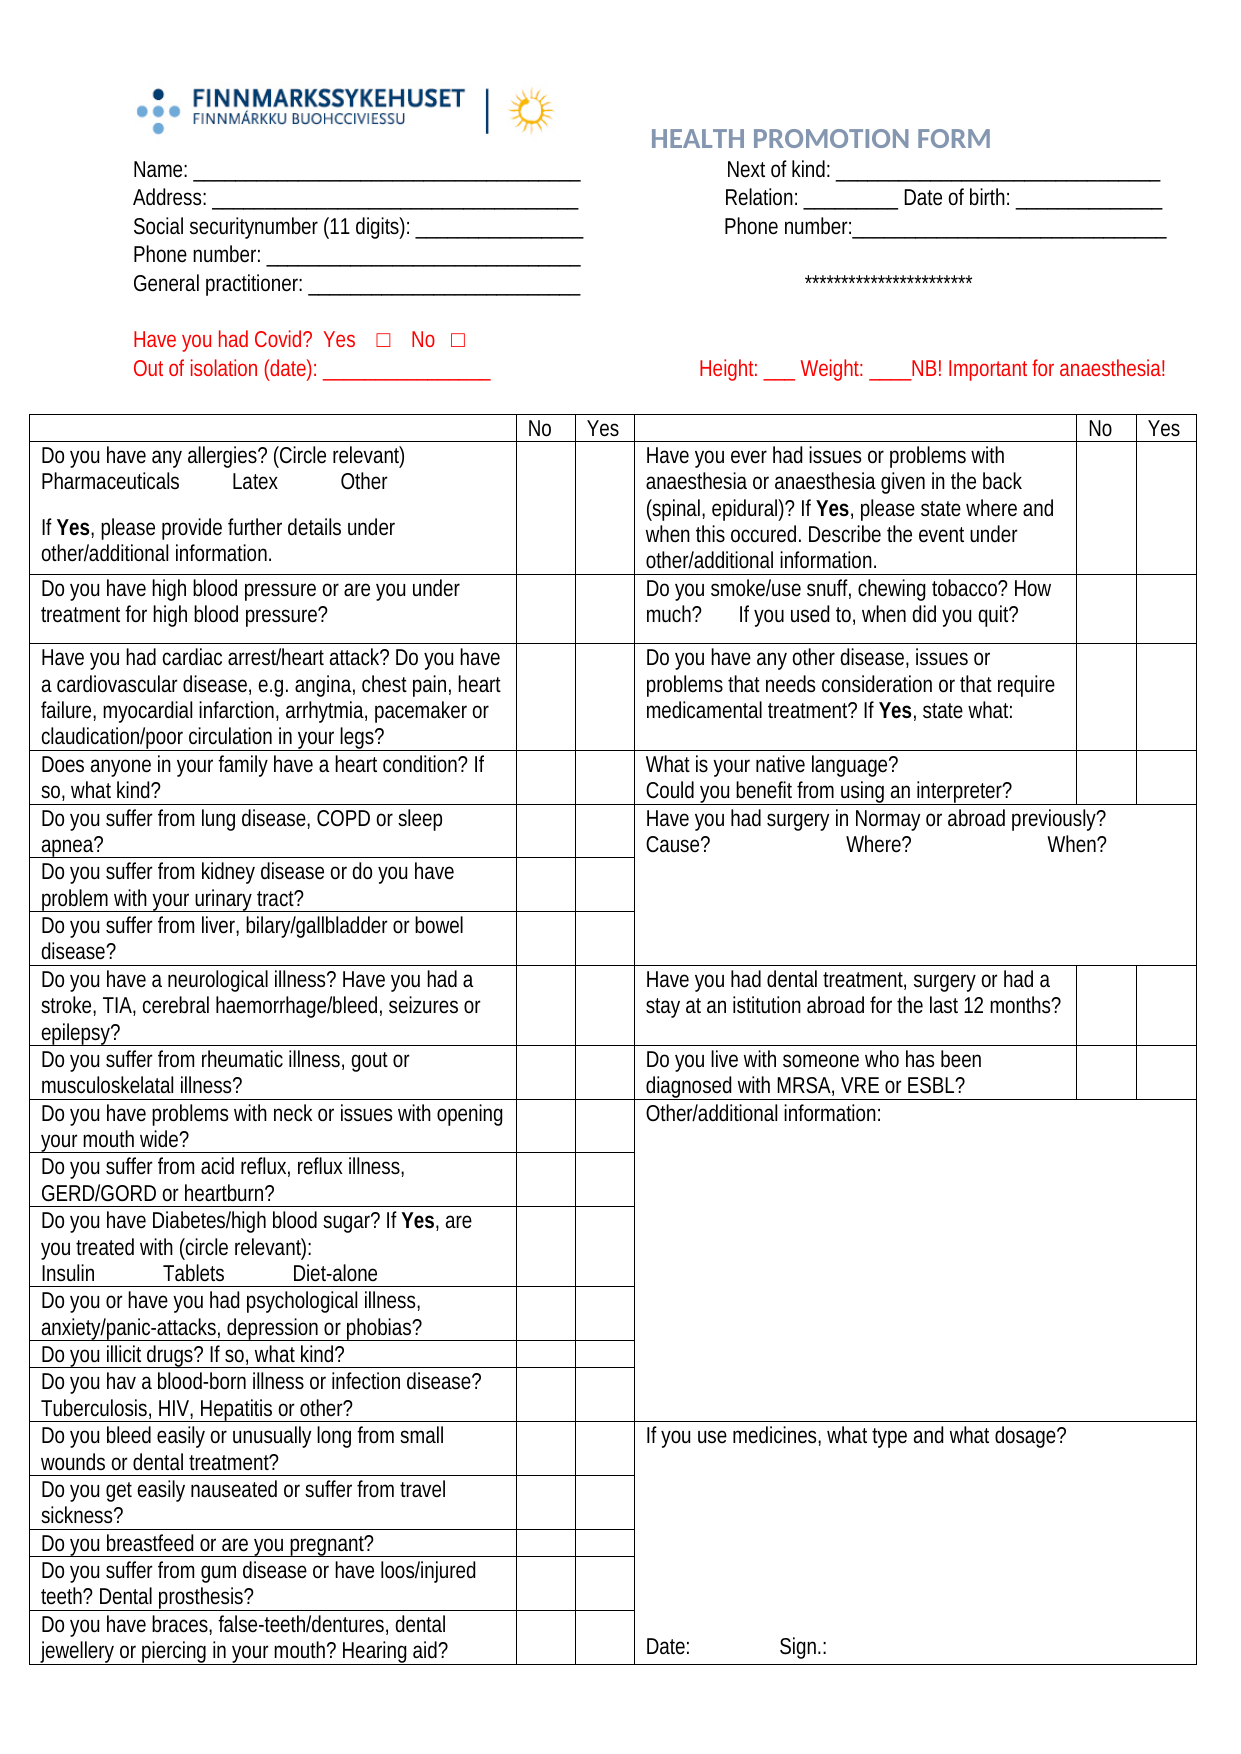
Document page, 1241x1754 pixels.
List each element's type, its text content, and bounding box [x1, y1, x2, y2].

table_header No [1077, 415, 1136, 441]
table_cell Do you get easily nauseated or suffer from travel sickness? [30, 1476, 516, 1528]
table_cell Have you had surgery in Normay or abroad previously? Cause? Where? When? [635, 805, 1196, 965]
table_header Yes [576, 415, 634, 441]
table_cell [576, 1100, 634, 1152]
table_cell [1077, 751, 1136, 803]
table_cell [517, 805, 575, 857]
table_cell Do you have Diabetes/high blood sugar? If Yes, are you treated with (circle relevant): Insulin Tablets Diet-alone [30, 1207, 516, 1286]
table_cell [576, 1476, 634, 1528]
table_header Yes [1137, 415, 1196, 441]
table_cell [517, 1557, 575, 1610]
table_cell [517, 1476, 575, 1528]
table_cell If you use medicines, what type and what dosage? Date: Sign.: [635, 1422, 1196, 1663]
table_cell Does anyone in your family have a heart condition? If so, what kind? [30, 751, 516, 803]
table_cell [1077, 644, 1136, 750]
table_cell [1077, 1046, 1136, 1098]
table_cell [576, 1557, 634, 1610]
table_cell Do you suffer from rheumatic illness, gout or musculoskelatal illness? [30, 1046, 516, 1098]
table_cell [1137, 644, 1196, 750]
table_cell Have you had dental treatment, surgery or had a stay at an istitution abroad for the last 12 months? [635, 966, 1076, 1045]
table_cell [1137, 442, 1196, 574]
table_cell [517, 1207, 575, 1286]
table_cell [517, 966, 575, 1045]
table_cell [517, 442, 575, 574]
text Out of isolation (date): ________________ Height: ___ Weight: ____NB! Important for anaesthesia! [133, 355, 1167, 381]
table_cell [576, 966, 634, 1045]
table_cell [576, 858, 634, 911]
table_cell [517, 644, 575, 750]
text Phone number: ______________________________ [133, 241, 1167, 267]
text Name: _____________________________________ Next of kind: _______________________________ [133, 156, 1167, 182]
table_cell [517, 1368, 575, 1421]
text Have you had Covid? Yes □ No □ [133, 326, 1167, 353]
table_cell Have you had cardiac arrest/heart attack? Do you have a cardiovascular disease, e.g. angina, chest pain, heart failure, myocardial infarction, arrhytmia, pacemaker or claudication/poor circulation in your legs? [30, 644, 516, 750]
table_cell [576, 805, 634, 857]
table_cell [517, 1046, 575, 1098]
table_cell Do you have any allergies? (Circle relevant) Pharmaceuticals Latex Other If Yes, please provide further details under other/additional information. [30, 442, 516, 574]
table_cell [517, 751, 575, 803]
text Address: ___________________________________ Relation: _________ Date of birth: ______________ [133, 184, 1167, 211]
table_header [30, 415, 516, 441]
table_cell [1137, 575, 1196, 643]
table_cell Do you have a neurological illness? Have you had a stroke, TIA, cerebral haemorrhage/bleed, seizures or epilepsy? [30, 966, 516, 1045]
table_cell [576, 1287, 634, 1340]
table_cell [517, 1287, 575, 1340]
table_cell What is your native language? Could you benefit from using an interpreter? [635, 751, 1076, 803]
table_cell Do you have braces, false-teeth/dentures, dental jewellery or piercing in your mouth? Hearing aid? [30, 1611, 516, 1663]
table_cell Other/additional information: [635, 1100, 1196, 1421]
table_header No [517, 415, 575, 441]
table_cell [576, 442, 634, 574]
table_cell [576, 1207, 634, 1286]
table_cell [1137, 966, 1196, 1045]
table_cell [517, 1611, 575, 1663]
table_cell [517, 912, 575, 965]
table_cell Do you have any other disease, issues or problems that needs consideration or that require medicamental treatment? If Yes, state what: [635, 644, 1076, 750]
table_cell Do you have problems with neck or issues with opening your mouth wide? [30, 1100, 516, 1152]
text Social securitynumber (11 digits): ________________ Phone number:______________________________ [133, 213, 1167, 239]
table_cell Do you suffer from liver, bilary/gallbladder or bowel disease? [30, 912, 516, 965]
table_header [635, 415, 1076, 441]
table_cell Do you live with someone who has been diagnosed with MRSA, VRE or ESBL? [635, 1046, 1076, 1098]
table_cell [576, 644, 634, 750]
table_cell [576, 1530, 634, 1556]
table_cell Do you have high blood pressure or are you under treatment for high blood pressure? [30, 575, 516, 643]
table_cell Do you suffer from acid reflux, reflux illness, GERD/GORD or heartburn? [30, 1153, 516, 1206]
table_cell [1077, 575, 1136, 643]
table_cell [576, 1153, 634, 1206]
table_cell [576, 912, 634, 965]
table_cell [517, 575, 575, 643]
table_cell [517, 1341, 575, 1367]
picture [132, 73, 650, 149]
text General practitioner: __________________________ *********************** [133, 269, 1167, 296]
table_cell Do you bleed easily or unusually long from small wounds or dental treatment? [30, 1422, 516, 1475]
table_cell [576, 1422, 634, 1475]
table_cell [576, 1046, 634, 1098]
table_cell Do you suffer from gum disease or have loos/injured teeth? Dental prosthesis? [30, 1557, 516, 1610]
table_cell [1077, 966, 1136, 1045]
table_cell Do you suffer from kidney disease or do you have problem with your urinary tract? [30, 858, 516, 911]
table_cell [517, 858, 575, 911]
table_cell [576, 1611, 634, 1663]
table_cell Do you illicit drugs? If so, what kind? [30, 1341, 516, 1367]
table_cell [517, 1422, 575, 1475]
table_cell [576, 751, 634, 803]
table_cell Have you ever had issues or problems with anaesthesia or anaesthesia given in the back (spinal, epidural)? If Yes, please state where and when this occured. Describe the event under other/additional information. [635, 442, 1076, 574]
table_cell [517, 1153, 575, 1206]
table_cell Do you breastfeed or are you pregnant? [30, 1530, 516, 1556]
table_cell [1137, 1046, 1196, 1098]
table_cell [1077, 442, 1136, 574]
table_cell Do you suffer from lung disease, COPD or sleep apnea? [30, 805, 516, 857]
table_cell Do you hav a blood-born illness or infection disease? Tuberculosis, HIV, Hepatitis or other? [30, 1368, 516, 1421]
table_cell [1137, 751, 1196, 803]
table_cell [576, 575, 634, 643]
table_cell [576, 1341, 634, 1367]
table_cell Do you smoke/use snuff, chewing tobacco? How much? If you used to, when did you quit? [635, 575, 1076, 643]
table_cell [576, 1368, 634, 1421]
table_cell Do you or have you had psychological illness, anxiety/panic-attacks, depression or phobias? [30, 1287, 516, 1340]
table_cell [517, 1530, 575, 1556]
table_cell [517, 1100, 575, 1152]
